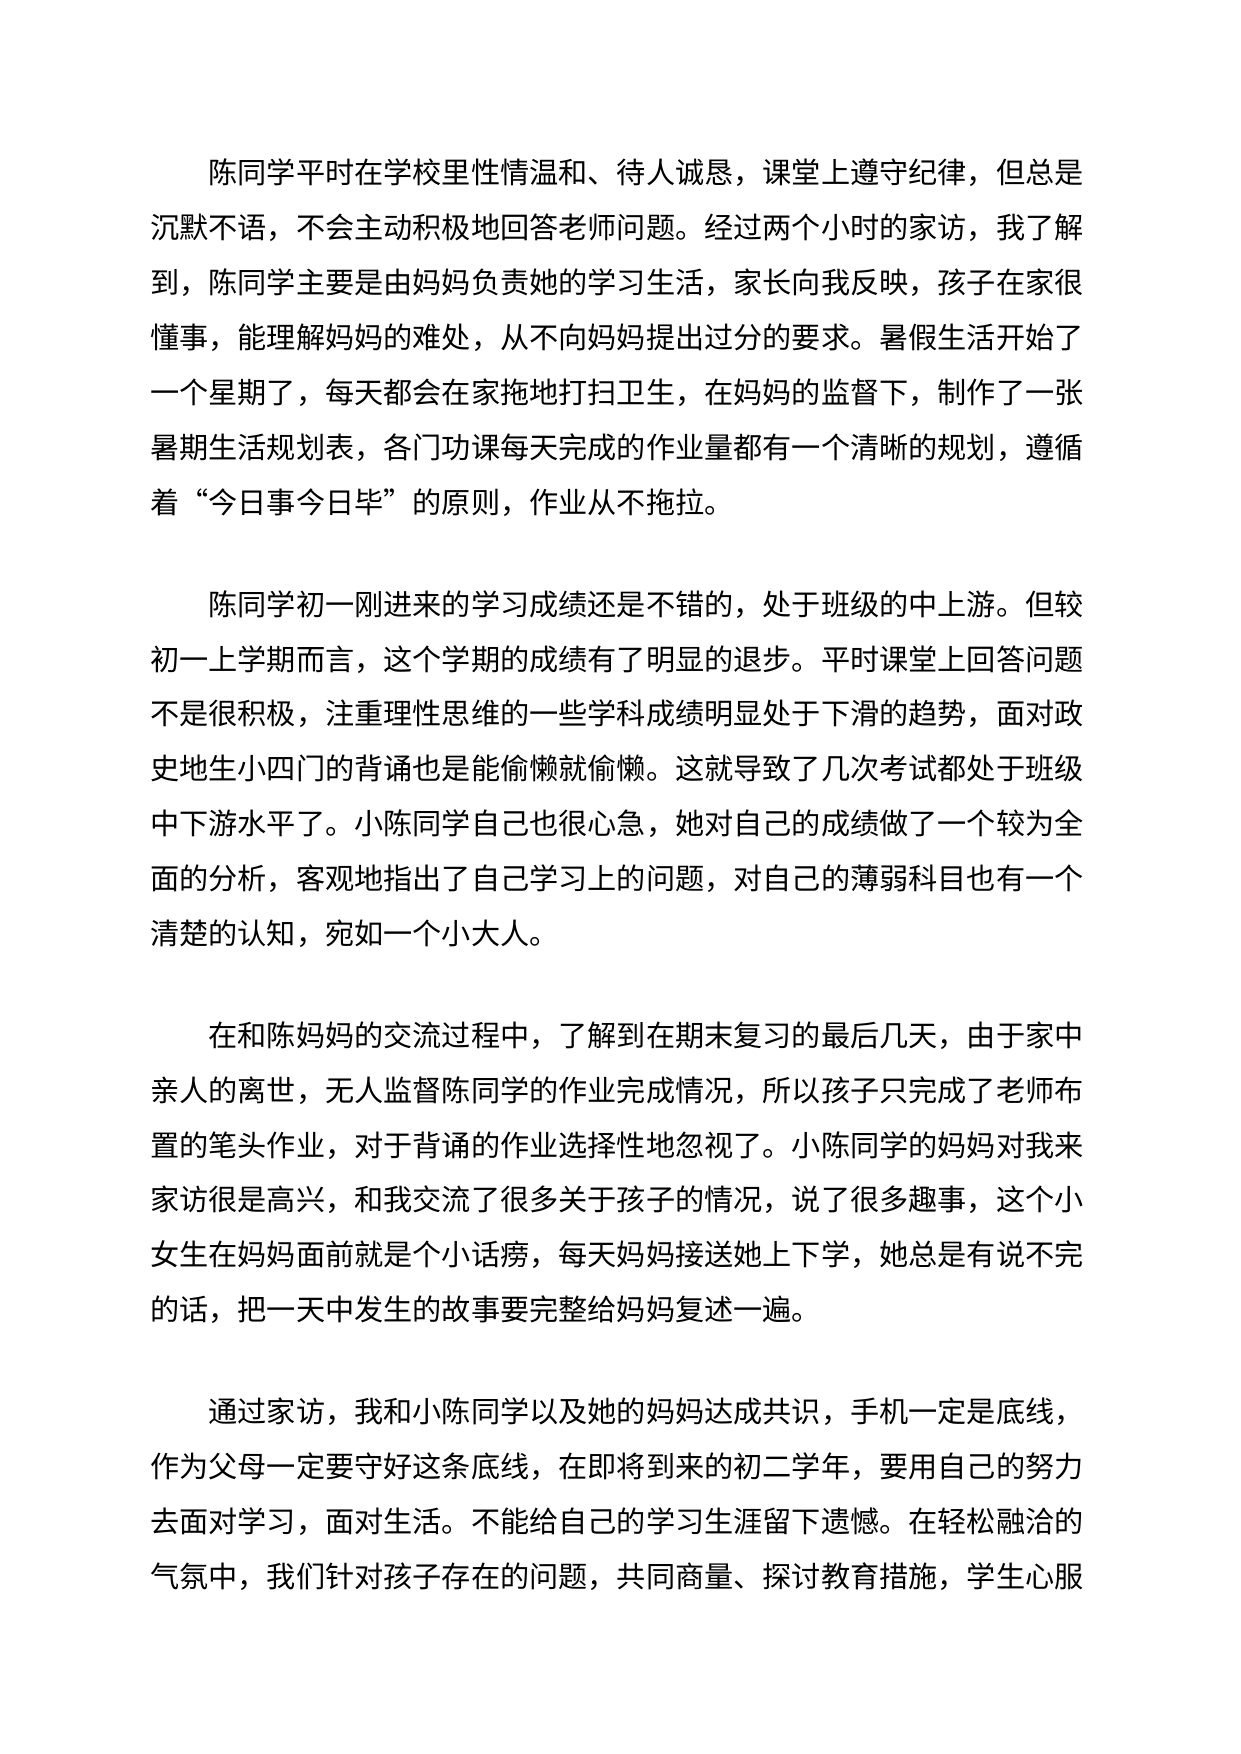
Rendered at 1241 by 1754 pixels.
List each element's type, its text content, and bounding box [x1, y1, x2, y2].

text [150, 1388, 1090, 1596]
text 在和陈妈妈的交流过程中，了解到在期末复习的最后几天，由于家中亲人的离世，无人监督陈同学的作业完成情况，所以孩子只完成了老师布置的笔头作业，对于背诵的作业选择性地忽视了。小陈同学的妈妈对我来家访很是高兴，和我交流了很多关于孩子的情况，说了很多趣事，这个小女生在妈妈面前就是个小话痨，每天妈妈接送她上下学，她总是有说不完的话，把一天中发生的故事要完整给妈妈复述一遍。 [150, 1012, 1090, 1329]
text 陈同学初一刚进来的学习成绩还是不错的，处于班级的中上游。但较初一上学期而言，这个学期的成绩有了明显的退步。平时课堂上回答问题不是很积极，注重理性思维的一些学科成绩明显处于下滑的趋势，面对政史地生小四门的背诵也是能偷懒就偷懒。这就导致了几次考试都处于班级中下游水平了。小陈同学自己也很心急，她对自己的成绩做了一个较为全面的分析，客观地指出了自己学习上的问题，对自己的薄弱科目也有一个清楚的认知，宛如一个小大人。 [150, 581, 1090, 953]
text 陈同学平时在学校里性情温和、待人诚恳，课堂上遵守纪律，但总是沉默不语，不会主动积极地回答老师问题。经过两个小时的家访，我了解到，陈同学主要是由妈妈负责她的学习生活，家长向我反映，孩子在家很懂事，能理解妈妈的难处，从不向妈妈提出过分的要求。暑假生活开始了一个星期了，每天都会在家拖地打扫卫生，在妈妈的监督下，制作了一张暑期生活规划表，各门功课每天完成的作业量都有一个清晰的规划，遵循着“今日事今日毕”的原则，作业从不拖拉。 [150, 150, 1090, 522]
